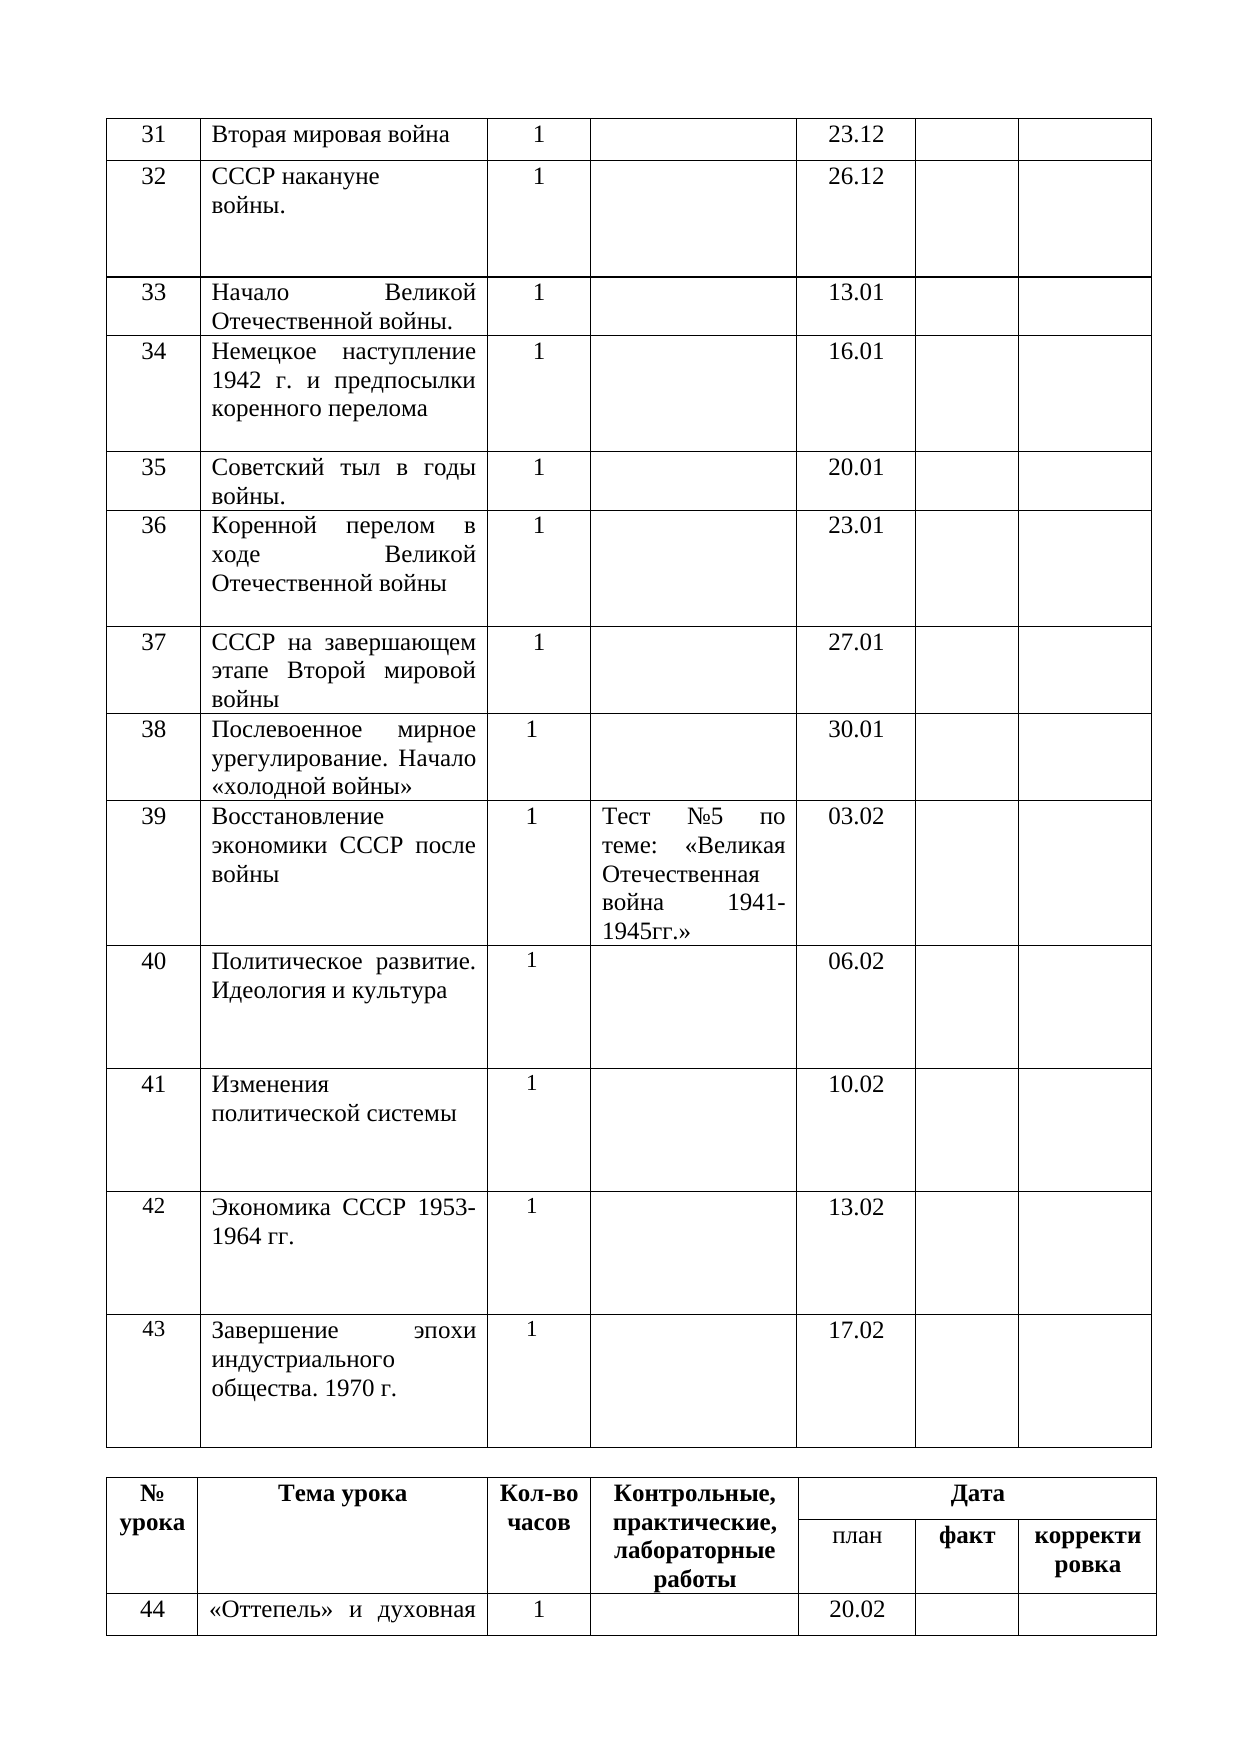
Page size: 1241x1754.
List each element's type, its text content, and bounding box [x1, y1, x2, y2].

table_cell Политическое развитие. Идеология и культура [201, 946, 487, 1068]
table_cell [916, 336, 1018, 451]
table_cell [591, 511, 796, 626]
table_cell план [799, 1520, 915, 1593]
table_cell 34 [107, 336, 200, 451]
table_cell 1 [488, 1315, 590, 1447]
table_cell [1019, 452, 1151, 509]
table_cell 35 [107, 452, 200, 509]
table_cell 10.02 [797, 1069, 915, 1191]
table_cell [916, 452, 1018, 509]
table_cell [916, 1069, 1018, 1191]
table_cell 39 [107, 801, 200, 945]
table_cell 1 [488, 801, 590, 945]
table_cell 30.01 [797, 714, 915, 800]
table_cell [1019, 119, 1151, 160]
table_cell 13.01 [797, 278, 915, 335]
table_header Тема урока [198, 1478, 487, 1593]
table_cell 1 [488, 714, 590, 800]
table_cell [916, 278, 1018, 335]
table_cell [591, 161, 796, 276]
table_header Кол-во часов [488, 1478, 590, 1593]
table_cell 36 [107, 511, 200, 626]
table_cell [916, 1315, 1018, 1447]
table_cell [916, 1594, 1018, 1635]
table_cell [1019, 1594, 1156, 1635]
table_cell 17.02 [797, 1315, 915, 1447]
table_cell 32 [107, 161, 200, 276]
table_cell 43 [107, 1315, 200, 1447]
table_cell [916, 119, 1018, 160]
table_cell [1019, 1192, 1151, 1314]
table_cell 1 [488, 1192, 590, 1314]
table_cell [1019, 714, 1151, 800]
table_cell 1 [488, 511, 590, 626]
table_cell [916, 161, 1018, 276]
table_cell 38 [107, 714, 200, 800]
table_cell 1 [488, 946, 590, 1068]
table_cell 26.12 [797, 161, 915, 276]
table_cell [1019, 946, 1151, 1068]
table_cell [1019, 511, 1151, 626]
table_cell [916, 801, 1018, 945]
table_cell 03.02 [797, 801, 915, 945]
table_cell [591, 278, 796, 335]
table_cell 40 [107, 946, 200, 1068]
table_cell 16.01 [797, 336, 915, 451]
table_cell Изменения политической системы [201, 1069, 487, 1191]
table_cell 1 [488, 119, 590, 160]
table_cell Вторая мировая война [201, 119, 487, 160]
table_cell 23.12 [797, 119, 915, 160]
table_cell 37 [107, 627, 200, 713]
table_cell СССР на завершающем этапе Второй мировой войны [201, 627, 487, 713]
table_cell Восстановление экономики СССР после войны [201, 801, 487, 945]
table_cell 1 [488, 336, 590, 451]
table_cell [1019, 1315, 1151, 1447]
table_cell 27.01 [797, 627, 915, 713]
table_cell 20.02 [799, 1594, 915, 1635]
table_cell 31 [107, 119, 200, 160]
table_cell [591, 119, 796, 160]
table_cell [916, 1192, 1018, 1314]
table_cell [916, 511, 1018, 626]
table_cell [591, 1315, 796, 1447]
table_cell 1 [488, 1069, 590, 1191]
table_cell [1019, 1069, 1151, 1191]
table_header № урока [107, 1478, 197, 1593]
table_cell [591, 714, 796, 800]
table_cell Послевоенное мирное урегулирование. Начало «холодной войны» [201, 714, 487, 800]
table_cell [591, 336, 796, 451]
table_cell [591, 946, 796, 1068]
table_cell Завершение эпохи индустриального общества. 1970 г. [201, 1315, 487, 1447]
table_cell [591, 452, 796, 509]
table_cell Начало Великой Отечественной войны. [201, 278, 487, 335]
table_cell 1 [488, 627, 590, 713]
table_cell 23.01 [797, 511, 915, 626]
table_cell [1019, 278, 1151, 335]
table_cell 1 [488, 278, 590, 335]
table_cell 06.02 [797, 946, 915, 1068]
table_cell Коренной перелом в ходе Великой Отечественной войны [201, 511, 487, 626]
table_cell [591, 1192, 796, 1314]
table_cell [198, 1594, 487, 1635]
table_cell [591, 627, 796, 713]
table_cell Тест №5 по теме: «Великая Отечественная война 1941-1945гг.» [591, 801, 796, 945]
table_cell [916, 627, 1018, 713]
table_cell 20.01 [797, 452, 915, 509]
table_cell Немецкое наступление 1942 г. и предпосылки коренного перелома [201, 336, 487, 451]
table_cell 1 [488, 452, 590, 509]
table_cell 1 [488, 1594, 590, 1635]
table_cell Экономика СССР 1953-1964 гг. [201, 1192, 487, 1314]
table_cell 33 [107, 278, 200, 335]
table_cell 42 [107, 1192, 200, 1314]
table_cell [591, 1594, 798, 1635]
table_cell 13.02 [797, 1192, 915, 1314]
table_cell [1019, 336, 1151, 451]
table_cell [916, 946, 1018, 1068]
table_cell СССР накануне войны. [201, 161, 487, 276]
table_cell [1019, 627, 1151, 713]
table_header Контрольные, практические, лабораторные работы [591, 1478, 798, 1593]
table_cell корректировка [1019, 1520, 1156, 1593]
table_cell факт [916, 1520, 1018, 1593]
table_cell 1 [488, 161, 590, 276]
table_cell Советский тыл в годы войны. [201, 452, 487, 509]
table_cell 44 [107, 1594, 197, 1635]
table_header Дата [799, 1478, 1156, 1519]
table_cell [591, 1069, 796, 1191]
table_cell [916, 714, 1018, 800]
table_cell [1019, 801, 1151, 945]
table_cell [1019, 161, 1151, 276]
table_cell 41 [107, 1069, 200, 1191]
